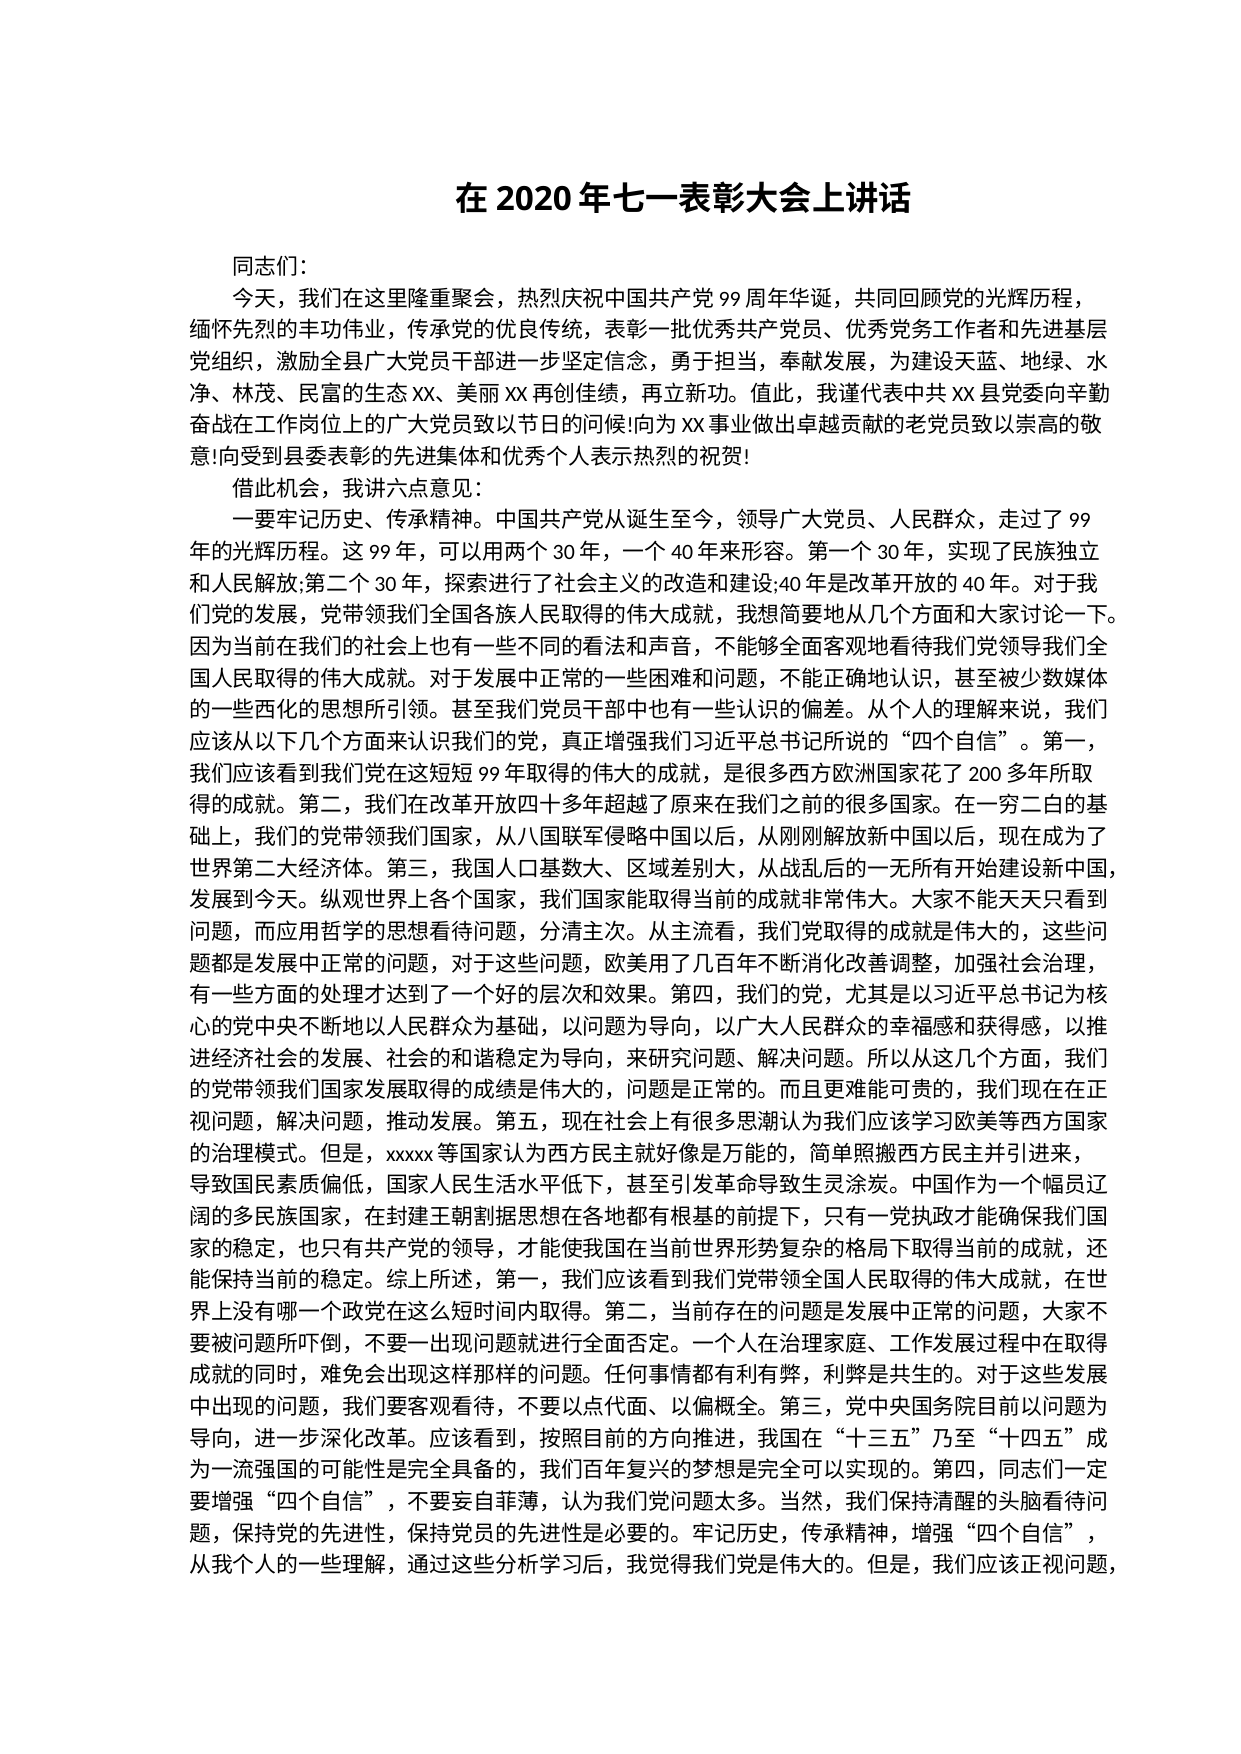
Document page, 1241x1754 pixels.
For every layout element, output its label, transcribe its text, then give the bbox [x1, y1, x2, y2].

text 今天，我们在这里隆重聚会，热烈庆祝中国共产党99周年华诞，共同回顾党的光辉历程，缅怀先烈的丰功伟业，传承党的优良传统，表彰一批优秀共产党员、优秀党务工作者和先进基层党组织，激励全县广大党员干部进一步坚定信念，勇于担当，奉献发展，为建设天蓝、地绿、水净、林茂、民富的生态XX、美丽XX再创佳绩，再立新功。值此，我谨代表中共XX县党委向辛勤奋战在工作岗位上的广大党员致以节日的问候!向为XX事业做出卓越贡献的老党员致以崇高的敬意!向受到县委表彰的先进集体和优秀个人表示热烈的祝贺! [189, 281, 1111, 471]
subtitle 在2020年七一表彰大会上讲话 [189, 171, 1111, 220]
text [189, 502, 1111, 1579]
text 借此机会，我讲六点意见： [189, 471, 1111, 502]
text 同志们： [189, 249, 1111, 281]
